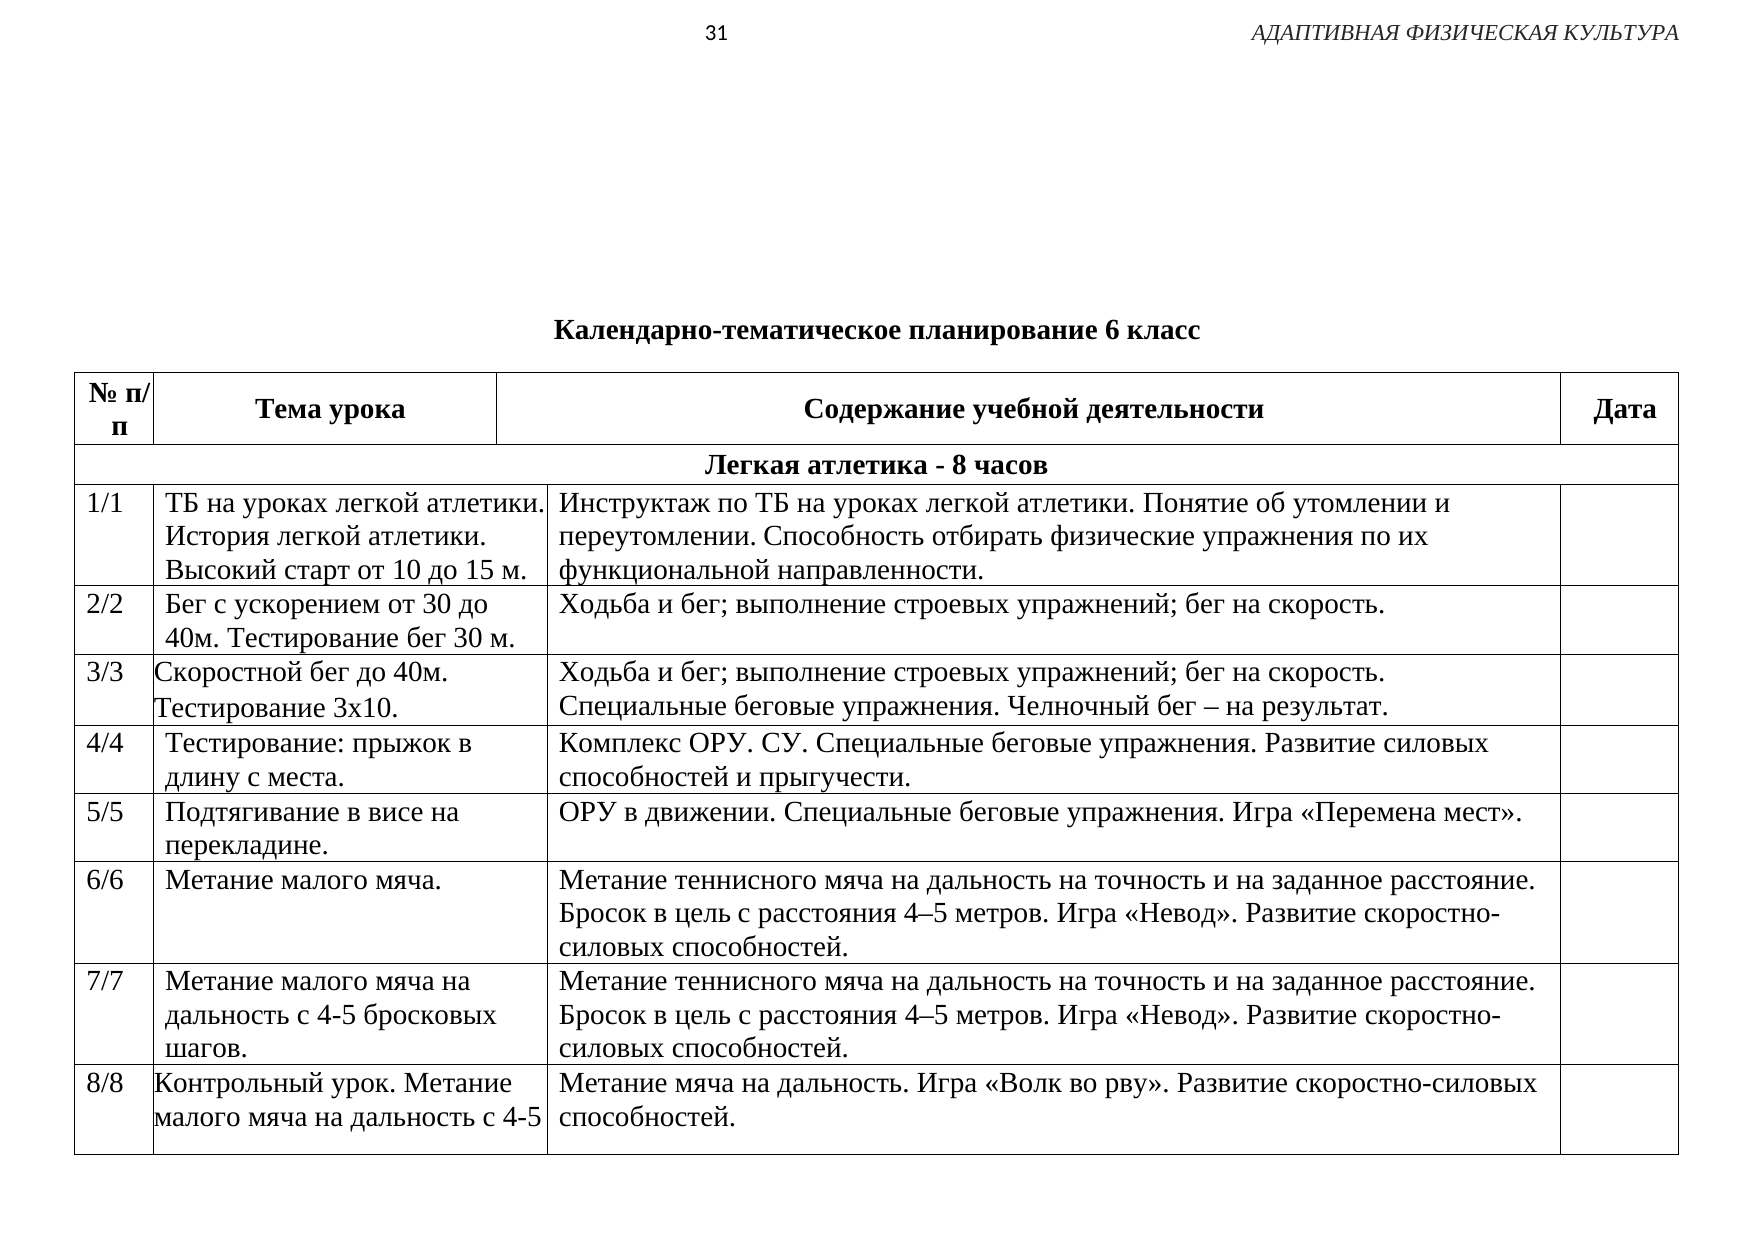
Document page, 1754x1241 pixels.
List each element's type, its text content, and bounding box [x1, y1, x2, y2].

table_cell Комплекс ОРУ. СУ. Специальные беговые упражнения. Развитие силовых способностей и прыгучести. [548, 726, 1560, 793]
table_cell 1/1 [75, 485, 153, 585]
table_header Дата [1561, 373, 1678, 444]
table_header № п/ п [75, 373, 153, 444]
table_cell [1561, 485, 1678, 585]
table_cell [1561, 726, 1678, 793]
table_cell Метание малого мяча на дальность с 4-5 бросковых шагов. [154, 964, 547, 1064]
table_cell Метание малого мяча. [154, 862, 547, 962]
table_cell Бег с ускорением от 30 до 40м. Тестирование бег 30 м. [154, 586, 547, 653]
table_header Тема урока [154, 373, 496, 444]
table_cell ТБ на уроках легкой атлетики. История легкой атлетики. Высокий старт от 10 до 15 м. [154, 485, 547, 585]
table_cell [1561, 862, 1678, 962]
table_cell Инструктаж по ТБ на уроках легкой атлетики. Понятие об утомлении и переутомлении. Способность отбирать физические упражнения по их функциональной направленности. [548, 485, 1560, 585]
table_header Содержание учебной деятельности [497, 373, 1560, 444]
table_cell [154, 1065, 547, 1154]
table_cell Метание теннисного мяча на дальность на точность и на заданное расстояние. Бросок в цель с расстояния 4–5 метров. Игра «Невод». Развитие скоростно-силовых способностей. [548, 964, 1560, 1064]
table_cell [1561, 964, 1678, 1064]
table_cell ОРУ в движении. Специальные беговые упражнения. Игра «Перемена мест». [548, 794, 1560, 861]
table_cell Скоростной бег до 40м. Тестирование 3х10. [154, 655, 547, 724]
table_cell [1561, 794, 1678, 861]
table_cell 8/8 [75, 1065, 153, 1154]
table_cell Подтягивание в висе на перекладине. [154, 794, 547, 861]
table_cell [1561, 586, 1678, 653]
table_cell 5/5 [75, 794, 153, 861]
table_cell 2/2 [75, 586, 153, 653]
table_cell Ходьба и бег; выполнение строевых упражнений; бег на скорость. Специальные беговые упражнения. Челночный бег – на результат. [548, 655, 1560, 724]
table_cell 7/7 [75, 964, 153, 1064]
table_cell Тестирование: прыжок в длину с места. [154, 726, 547, 793]
table_cell [1561, 655, 1678, 724]
table_cell 4/4 [75, 726, 153, 793]
table_cell [1561, 1065, 1678, 1154]
table_cell Метание теннисного мяча на дальность на точность и на заданное расстояние. Бросок в цель с расстояния 4–5 метров. Игра «Невод». Развитие скоростно-силовых способностей. [548, 862, 1560, 962]
table_cell Ходьба и бег; выполнение строевых упражнений; бег на скорость. [548, 586, 1560, 653]
table_cell Легкая атлетика - 8 часов [75, 445, 1678, 484]
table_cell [548, 1065, 1560, 1154]
text Календарно-тематическое планирование 6 класс [75, 312, 1679, 346]
table_cell 3/3 [75, 655, 153, 724]
table_cell 6/6 [75, 862, 153, 962]
